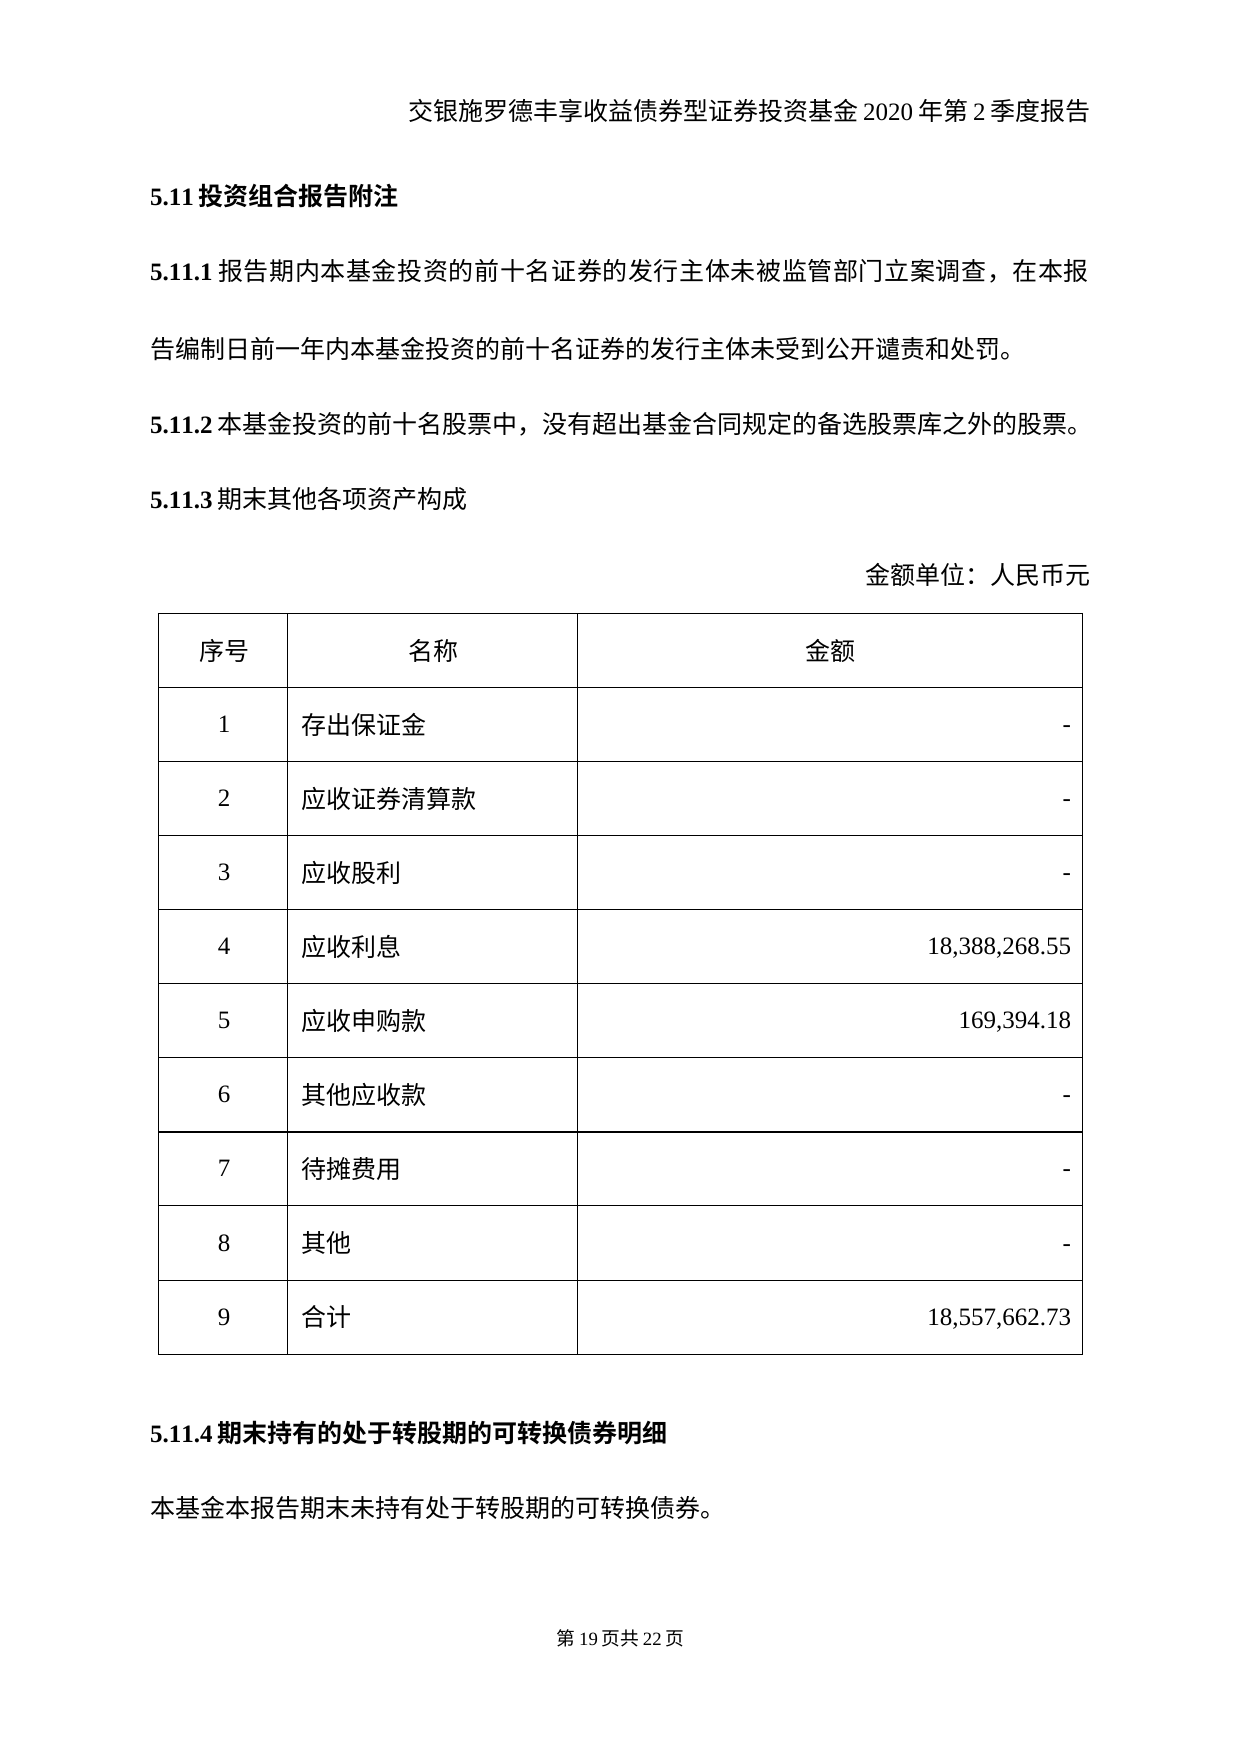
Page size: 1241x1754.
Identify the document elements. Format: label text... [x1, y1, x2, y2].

table_cell 18,557,662.73 [578, 1281, 1082, 1353]
text 5.11.2本基金投资的前十名股票中，没有超出基金合同规定的备选股票库之外的股票。 [150, 390, 1090, 455]
table_cell 3 [159, 836, 287, 909]
table_cell 8 [159, 1206, 287, 1279]
table_cell - [578, 836, 1082, 909]
text 5.11投资组合报告附注 [150, 162, 1090, 227]
text 本基金本报告期末未持有处于转股期的可转换债券。 [150, 1474, 1090, 1539]
table_cell 1 [159, 688, 287, 761]
text 金额单位：人民币元 [150, 541, 1090, 606]
table_cell - [578, 1133, 1082, 1205]
table_cell 6 [159, 1058, 287, 1131]
table_cell 2 [159, 762, 287, 835]
table_cell 5 [159, 984, 287, 1057]
table_cell 合计 [288, 1281, 577, 1353]
table_header 金额 [578, 614, 1082, 687]
table_cell 其他应收款 [288, 1058, 577, 1131]
table_cell 18,388,268.55 [578, 910, 1082, 983]
table_cell 其他 [288, 1206, 577, 1279]
table_cell - [578, 762, 1082, 835]
table_cell 169,394.18 [578, 984, 1082, 1057]
table_cell 应收利息 [288, 910, 577, 983]
table_cell 应收申购款 [288, 984, 577, 1057]
table_cell - [578, 688, 1082, 761]
text 5.11.1报告期内本基金投资的前十名证券的发行主体未被监管部门立案调查，在本报告编制日前一年内本基金投资的前十名证券的发行主体未受到公开谴责和处罚。 [150, 237, 1090, 380]
table_header 名称 [288, 614, 577, 687]
table_cell 待摊费用 [288, 1133, 577, 1205]
table_cell 应收证券清算款 [288, 762, 577, 835]
text 5.11.4期末持有的处于转股期的可转换债券明细 [150, 1399, 1090, 1464]
table_cell 7 [159, 1133, 287, 1205]
table_cell 9 [159, 1281, 287, 1353]
text 5.11.3期末其他各项资产构成 [150, 466, 1090, 531]
table_cell - [578, 1058, 1082, 1131]
table_cell 存出保证金 [288, 688, 577, 761]
table_header 序号 [159, 614, 287, 687]
table_cell 应收股利 [288, 836, 577, 909]
table_cell - [578, 1206, 1082, 1279]
table_cell 4 [159, 910, 287, 983]
